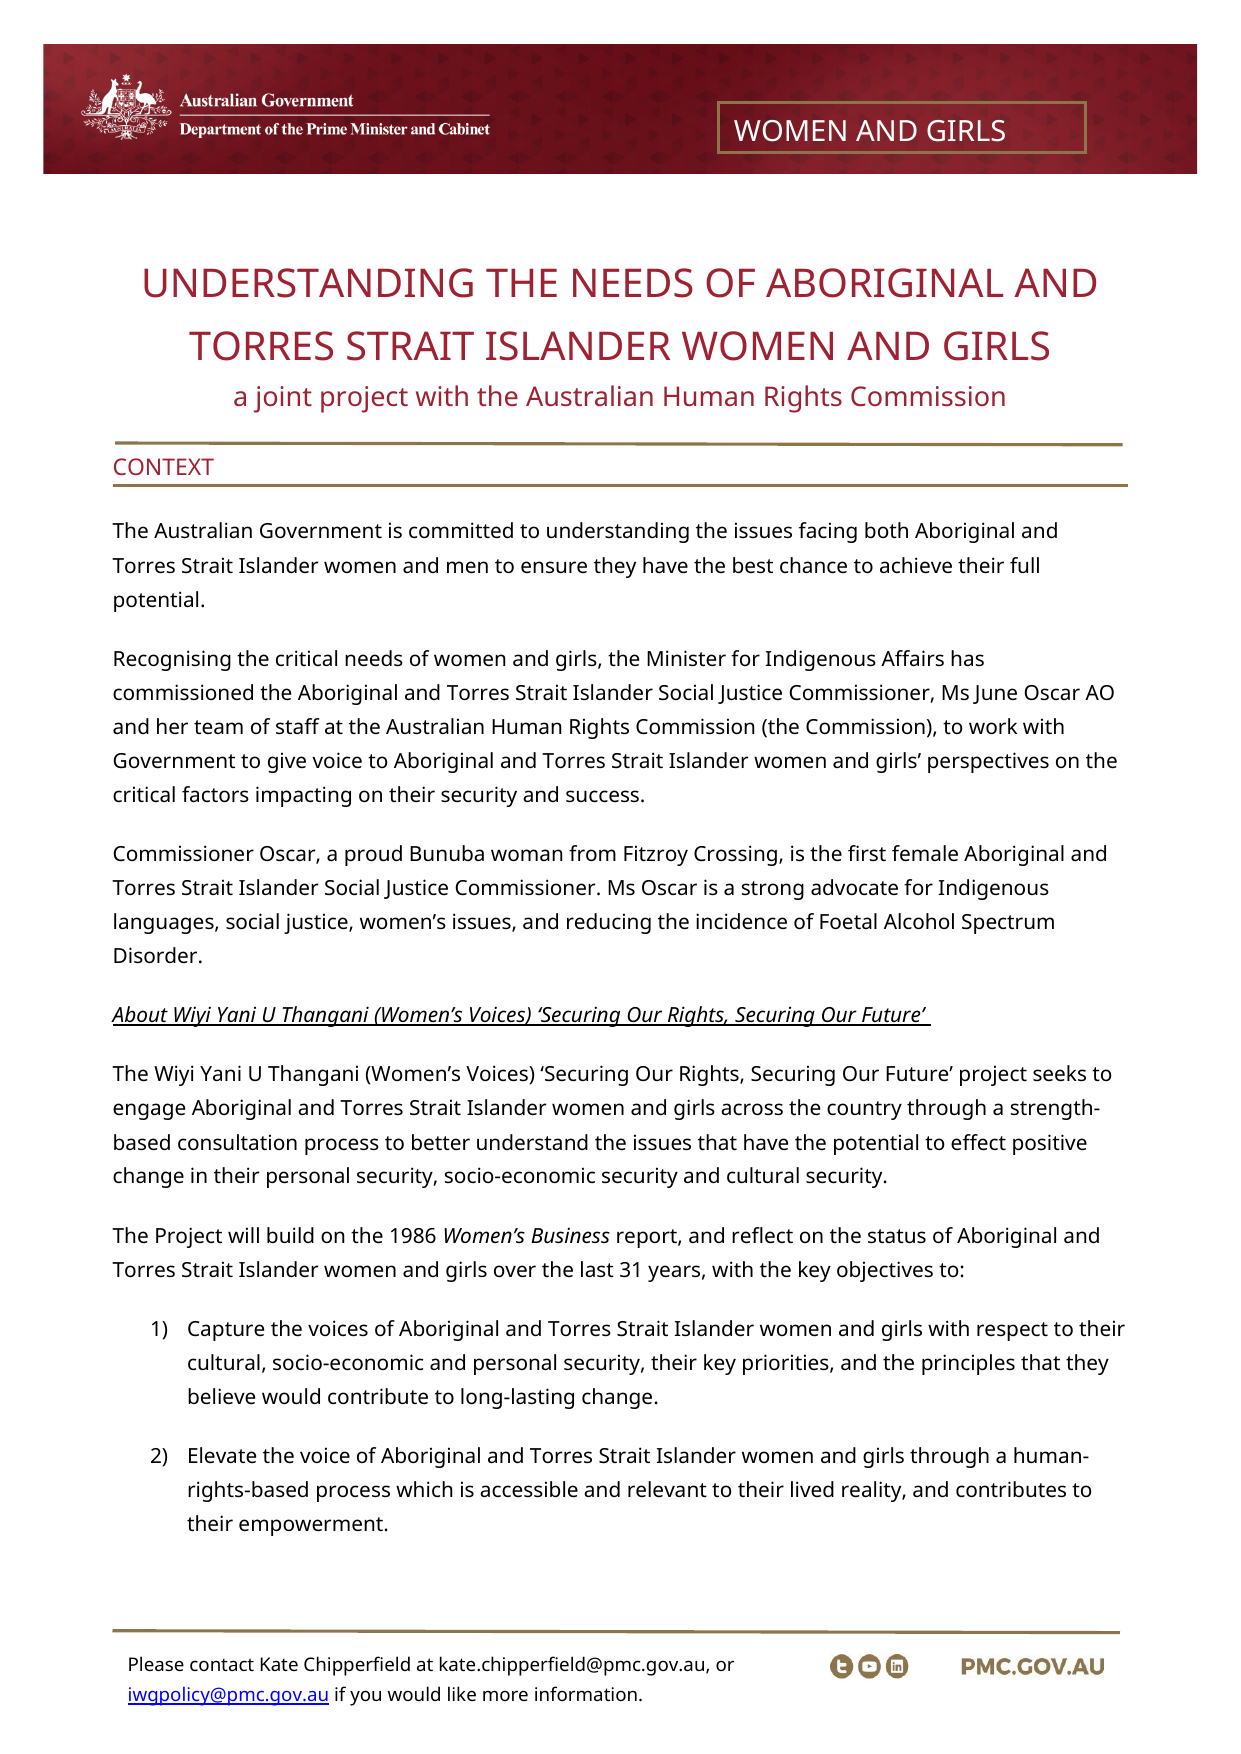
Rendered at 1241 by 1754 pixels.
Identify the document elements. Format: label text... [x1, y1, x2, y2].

picture [830, 1654, 1105, 1681]
text Commissioner Oscar, a proud Bunuba woman from Fitzroy Crossing, is the first female Aboriginal and Torres Strait Islander Social Justice Commissioner. Ms Oscar is a strong advocate for Indigenous languages, social justice, women’s issues, and reducing the incidence of Foetal Alcohol Spectrum Disorder. [112, 839, 1128, 970]
picture [43, 44, 1198, 174]
subtitle context [112, 451, 1128, 487]
list Capture the voices of Aboriginal and Torres Strait Islander women and girls with respect to their cultural, socio-economic and personal security, their key priorities, and the principles that they believe would contribute to long-lasting change. [150, 1314, 1128, 1410]
list Elevate the voice of Aboriginal and Torres Strait Islander women and girls through a human-rights-based process which is accessible and relevant to their lived reality, and contributes to their empowerment. [150, 1441, 1128, 1538]
text Recognising the critical needs of women and girls, the Minister for Indigenous Affairs has commissioned the Aboriginal and Torres Strait Islander Social Justice Commissioner, Ms June Oscar AO and her team of staff at the Australian Human Rights Commission (the Commission), to work with Government to give voice to Aboriginal and Torres Strait Islander women and girls’ perspectives on the critical factors impacting on their security and success. [112, 644, 1128, 808]
subtitle About Wiyi Yani U Thangani (Women’s Voices) ‘Securing Our Rights, Securing Our Future’ [112, 1000, 1128, 1029]
text The Australian Government is committed to understanding the issues facing both Aboriginal and Torres Strait Islander women and men to ensure they have the best chance to achieve their full potential. [112, 517, 1128, 613]
text The Project will build on the 1986 Women’s Business report, and reflect on the status of Aboriginal and Torres Strait Islander women and girls over the last 31 years, with the key objectives to: [112, 1221, 1128, 1283]
text The Wiyi Yani U Thangani (Women’s Voices) ‘Securing Our Rights, Securing Our Future’ project seeks to engage Aboriginal and Torres Strait Islander women and girls across the country through a strength-based consultation process to better understand the issues that have the potential to effect positive change in their personal security, socio-economic security and cultural security. [112, 1059, 1128, 1190]
title Understanding the needs of Aboriginal and Torres Strait Islander women and girls a joint project with the Australian Human Rights Commission [112, 256, 1128, 414]
